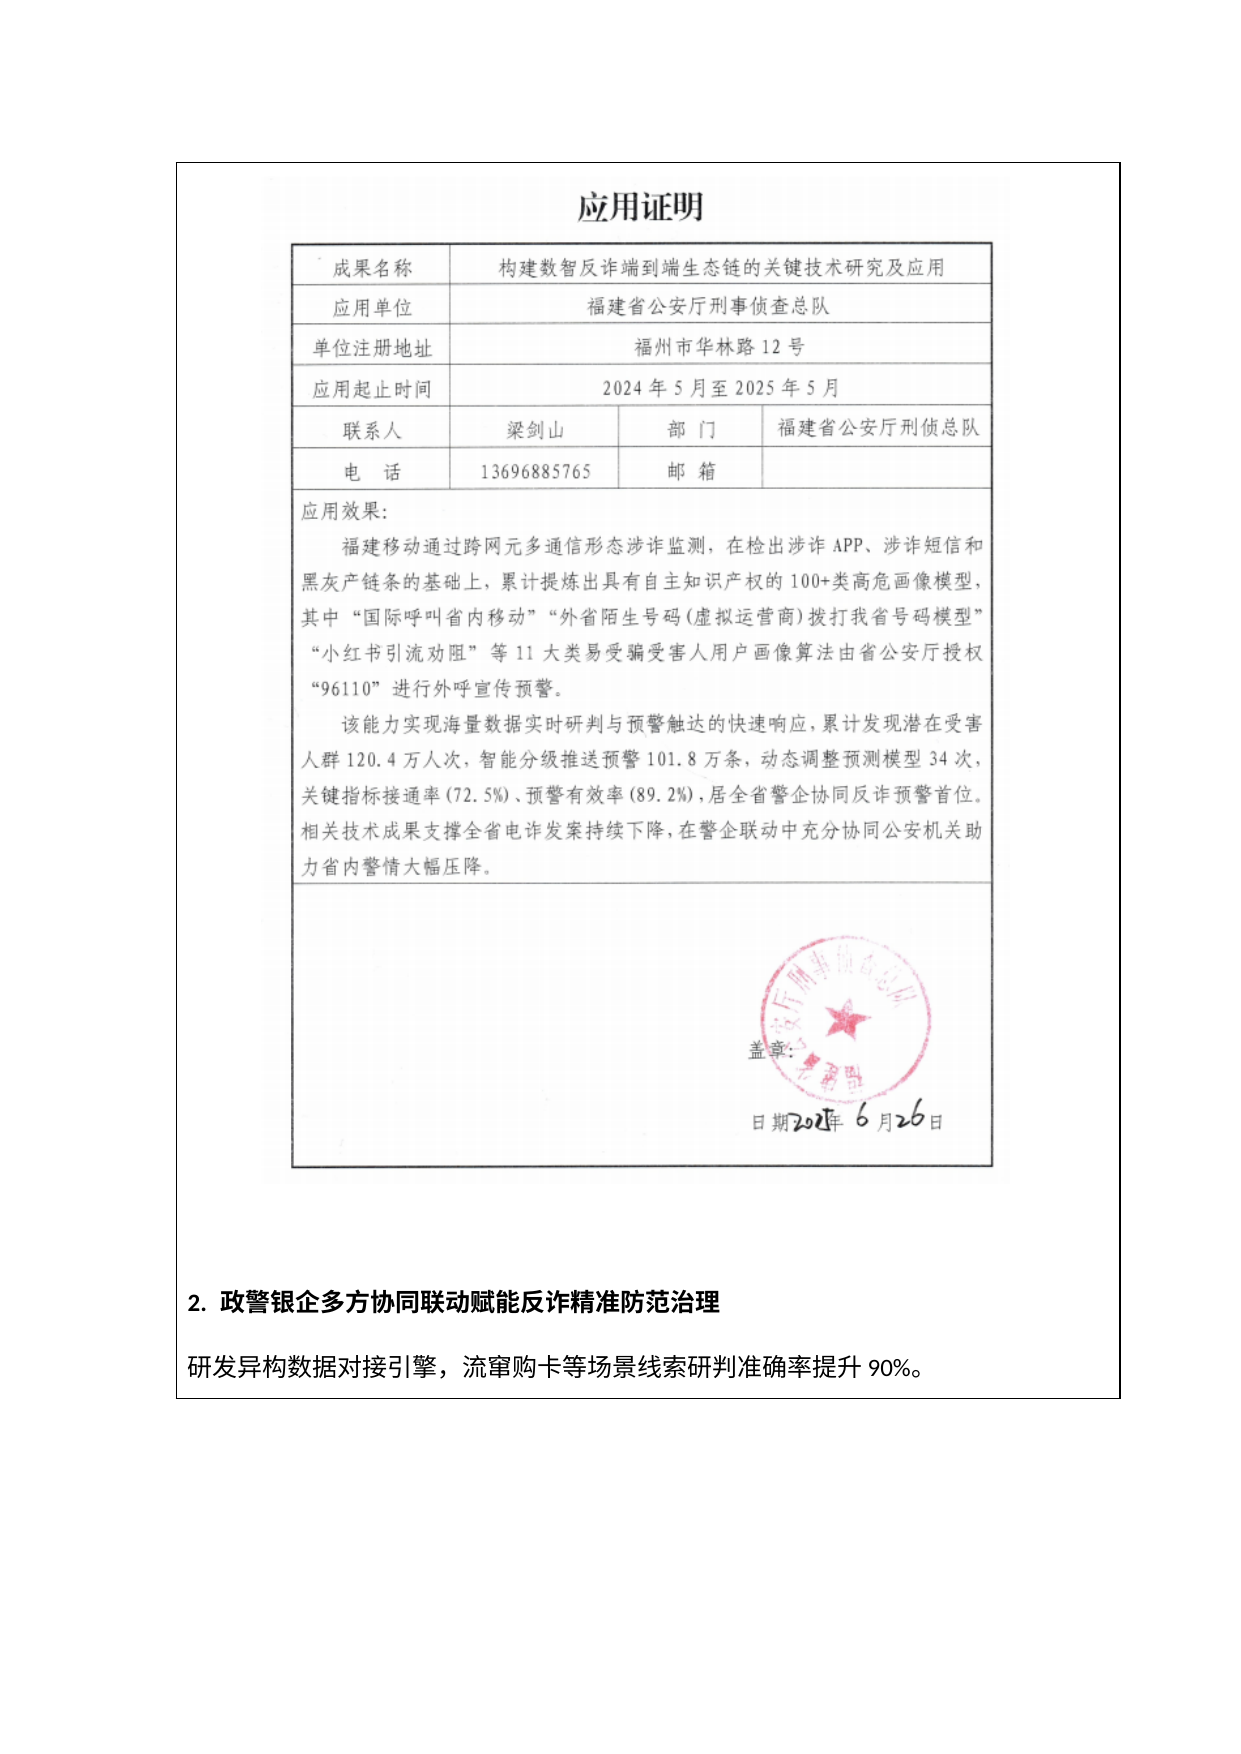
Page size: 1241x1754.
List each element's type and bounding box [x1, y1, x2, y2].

table_header [177, 163, 1119, 1398]
picture [261, 176, 1010, 1184]
